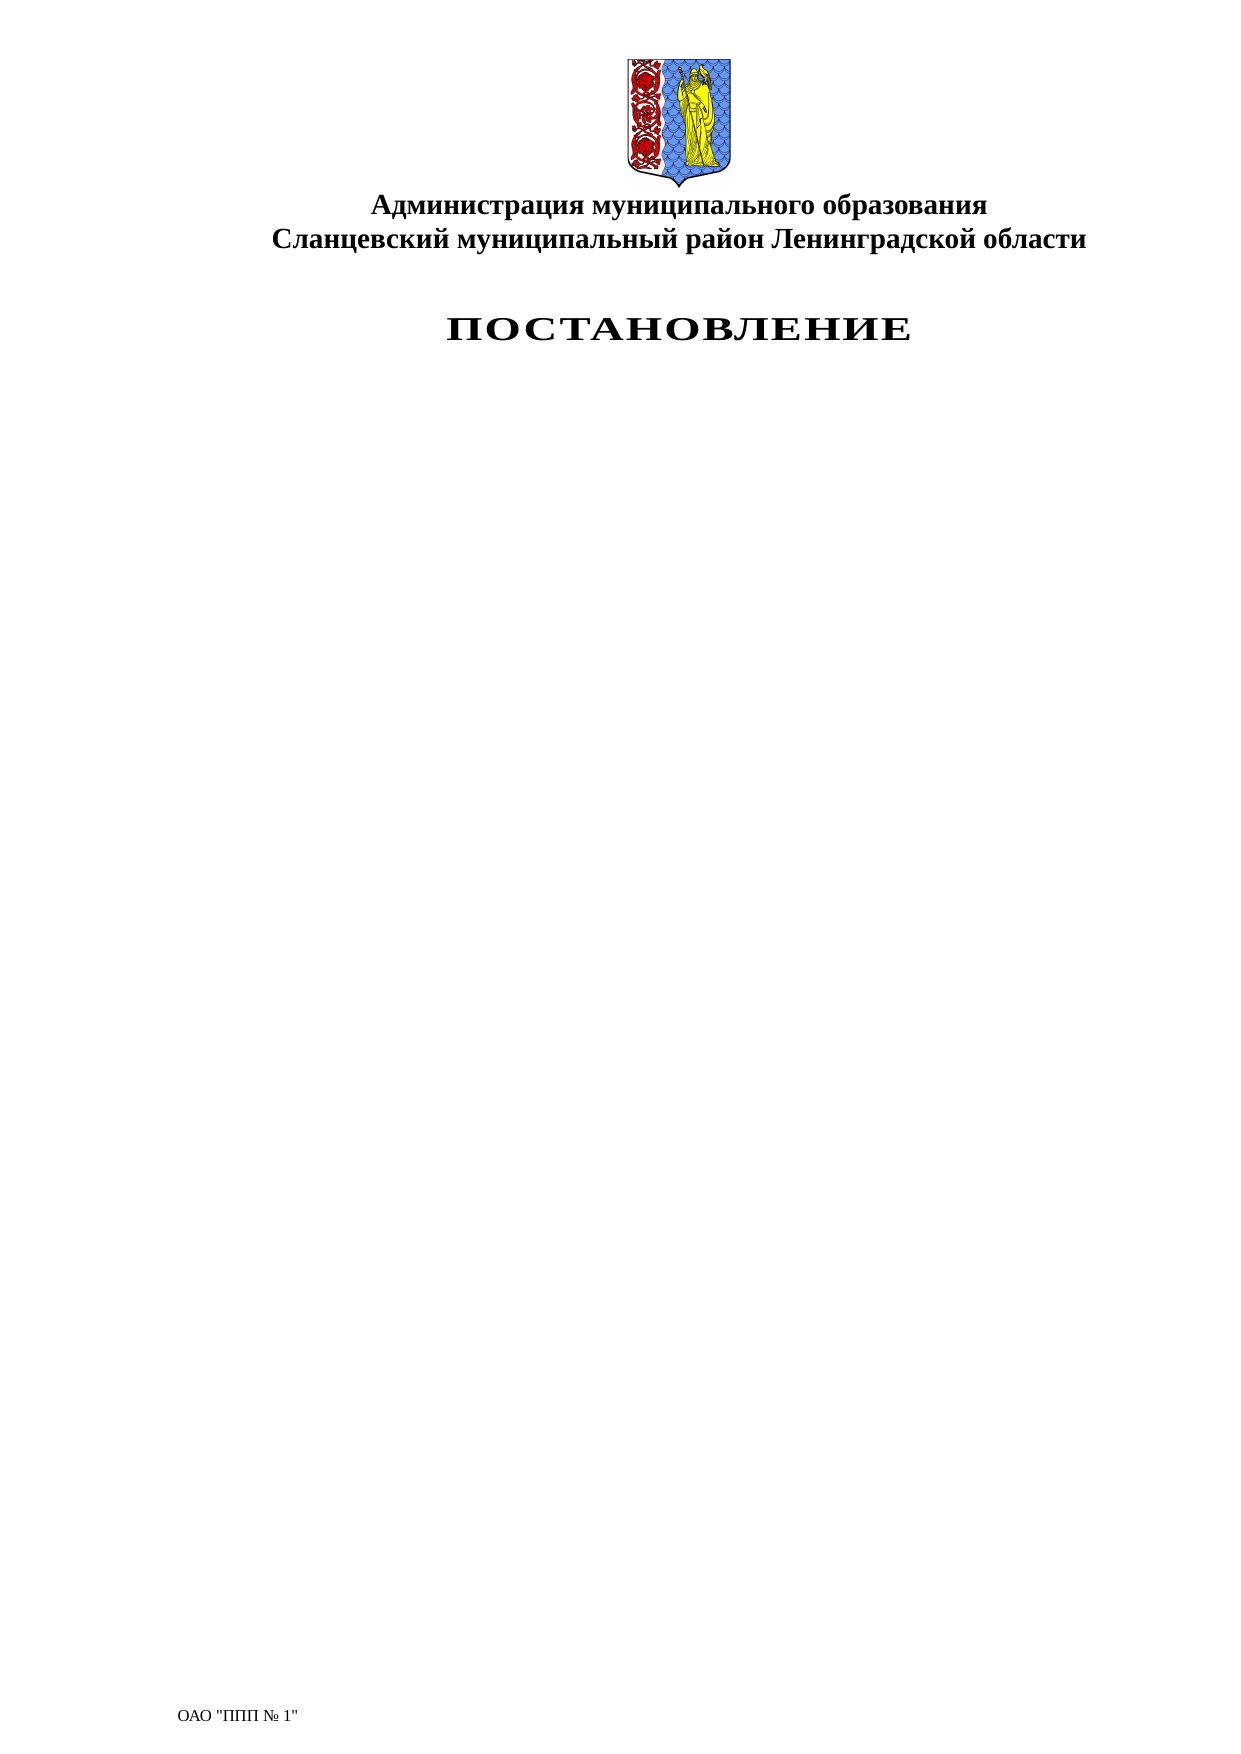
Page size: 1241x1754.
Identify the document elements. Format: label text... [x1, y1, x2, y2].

table_header Администрация муниципального образования Сланцевский муниципальный район Ленинградской области ПОСТАНОВЛЕНИЕ [177, 59, 1181, 373]
picture [627, 59, 731, 188]
